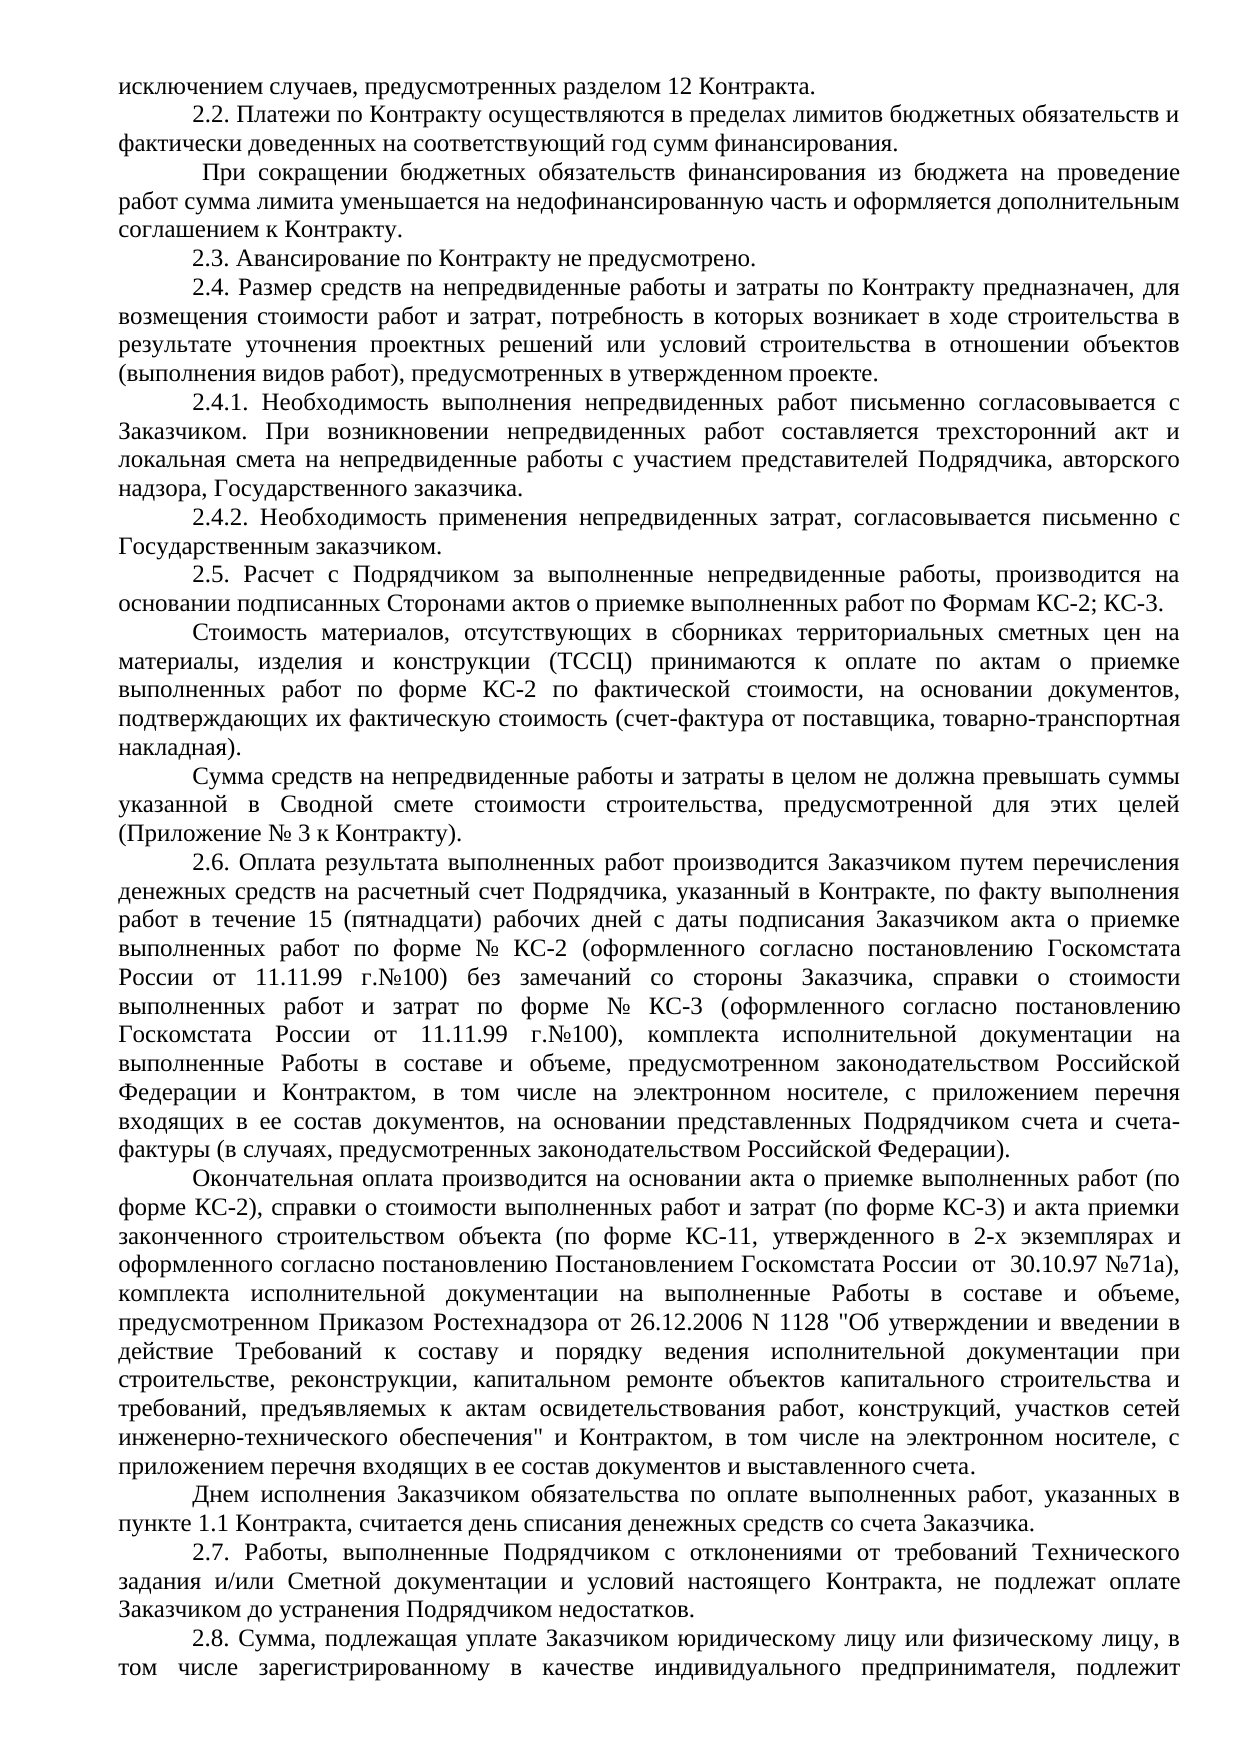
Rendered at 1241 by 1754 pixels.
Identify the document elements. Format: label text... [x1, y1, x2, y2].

text 2.4. Размер средств на непредвиденные работы и затраты по Контракту предназначен, для возмещения стоимости работ и затрат, потребность в которых возникает в ходе строительства в результате уточнения проектных решений или условий строительства в отношении объектов (выполнения видов работ), предусмотренных в утвержденном проекте. [118, 272, 1181, 387]
text При сокращении бюджетных обязательств финансирования из бюджета на проведение работ сумма лимита уменьшается на недофинансированную часть и оформляется дополнительным соглашением к Контракту. [118, 157, 1181, 243]
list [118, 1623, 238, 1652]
text Стоимость материалов, отсутствующих в сборниках территориальных сметных цен на материалы, изделия и конструкции (ТССЦ) принимаются к оплате по актам о приемке выполненных работ по форме КС-2 по фактической стоимости, на основании документов, подтверждающих их фактическую стоимость (счет-фактура от поставщика, товарно-транспортная накладная). [118, 617, 1181, 761]
text 2.6. Оплата результата выполненных работ производится Заказчиком путем перечисления денежных средств на расчетный счет Подрядчика, указанный в Контракте, по факту выполнения работ в течение 15 (пятнадцати) рабочих дней с даты подписания Заказчиком акта о приемке выполненных работ по форме № КС-2 (оформленного согласно постановлению Госкомстата России от 11.11.99 г.№100) без замечаний со стороны Заказчика, справки о стоимости выполненных работ и затрат по форме № КС-3 (оформленного согласно постановлению Госкомстата России от 11.11.99 г.№100), комплекта исполнительной документации на выполненные Работы в составе и объеме, предусмотренном законодательством Российской Федерации и Контрактом, в том числе на электронном носителе, с приложением перечня входящих в ее состав документов, на основании представленных Подрядчиком счета и счета-фактуры (в случаях, предусмотренных законодательством Российской Федерации). [118, 847, 1181, 1163]
text 2.5. Расчет с Подрядчиком за выполненные непредвиденные работы, производится на основании подписанных Сторонами актов о приемке выполненных работ по Формам КС-2; КС-3. [118, 559, 1181, 617]
text Окончательная оплата производится на основании акта о приемке выполненных работ (по форме КС-2), справки о стоимости выполненных работ и затрат (по форме КС-3) и акта приемки законченного строительством объекта (по форме КС-11, утвержденного в 2-х экземплярах и оформленного согласно постановлению Постановлением Госкомстата России от 30.10.97 №71а), комплекта исполнительной документации на выполненные Работы в составе и объеме, предусмотренном Приказом Ростехнадзора от 26.12.2006 N 1128 "Об утверждении и введении в действие Требований к составу и порядку ведения исполнительной документации при строительстве, реконструкции, капитальном ремонте объектов капитального строительства и требований, предъявляемых к актам освидетельствования работ, конструкций, участков сетей инженерно-технического обеспечения" и Контрактом, в том числе на электронном носителе, с приложением перечня входящих в ее состав документов и выставленного счета. [118, 1163, 1181, 1479]
list 2.3. Авансирование по Контракту не предусмотрено. [118, 243, 1181, 272]
text 2.2. Платежи по Контракту осуществляются в пределах лимитов бюджетных обязательств и фактически доведенных на соответствующий год сумм финансирования. [118, 99, 1181, 157]
text Сумма средств на непредвиденные работы и затраты в целом не должна превышать суммы указанной в Сводной смете стоимости строительства, предусмотренной для этих целей (Приложение № 3 к Контракту). [118, 761, 1181, 847]
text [118, 71, 1181, 99]
text 2.4.2. Необходимость применения непредвиденных затрат, согласовывается письменно с Государственным заказчиком. [118, 502, 1181, 559]
text Днем исполнения Заказчиком обязательства по оплате выполненных работ, указанных в пункте 1.1 Контракта, считается день списания денежных средств со счета Заказчика. [118, 1479, 1181, 1537]
text 2.4.1. Необходимость выполнения непредвиденных работ письменно согласовывается с Заказчиком. При возникновении непредвиденных работ составляется трехсторонний акт и локальная смета на непредвиденные работы с участием представителей Подрядчика, авторского надзора, Государственного заказчика. [118, 387, 1181, 502]
text 2.7. Работы, выполненные Подрядчиком с отклонениями от требований Технического задания и/или Сметной документации и условий настоящего Контракта, не подлежат оплате Заказчиком до устранения Подрядчиком недостатков. [118, 1537, 1181, 1623]
